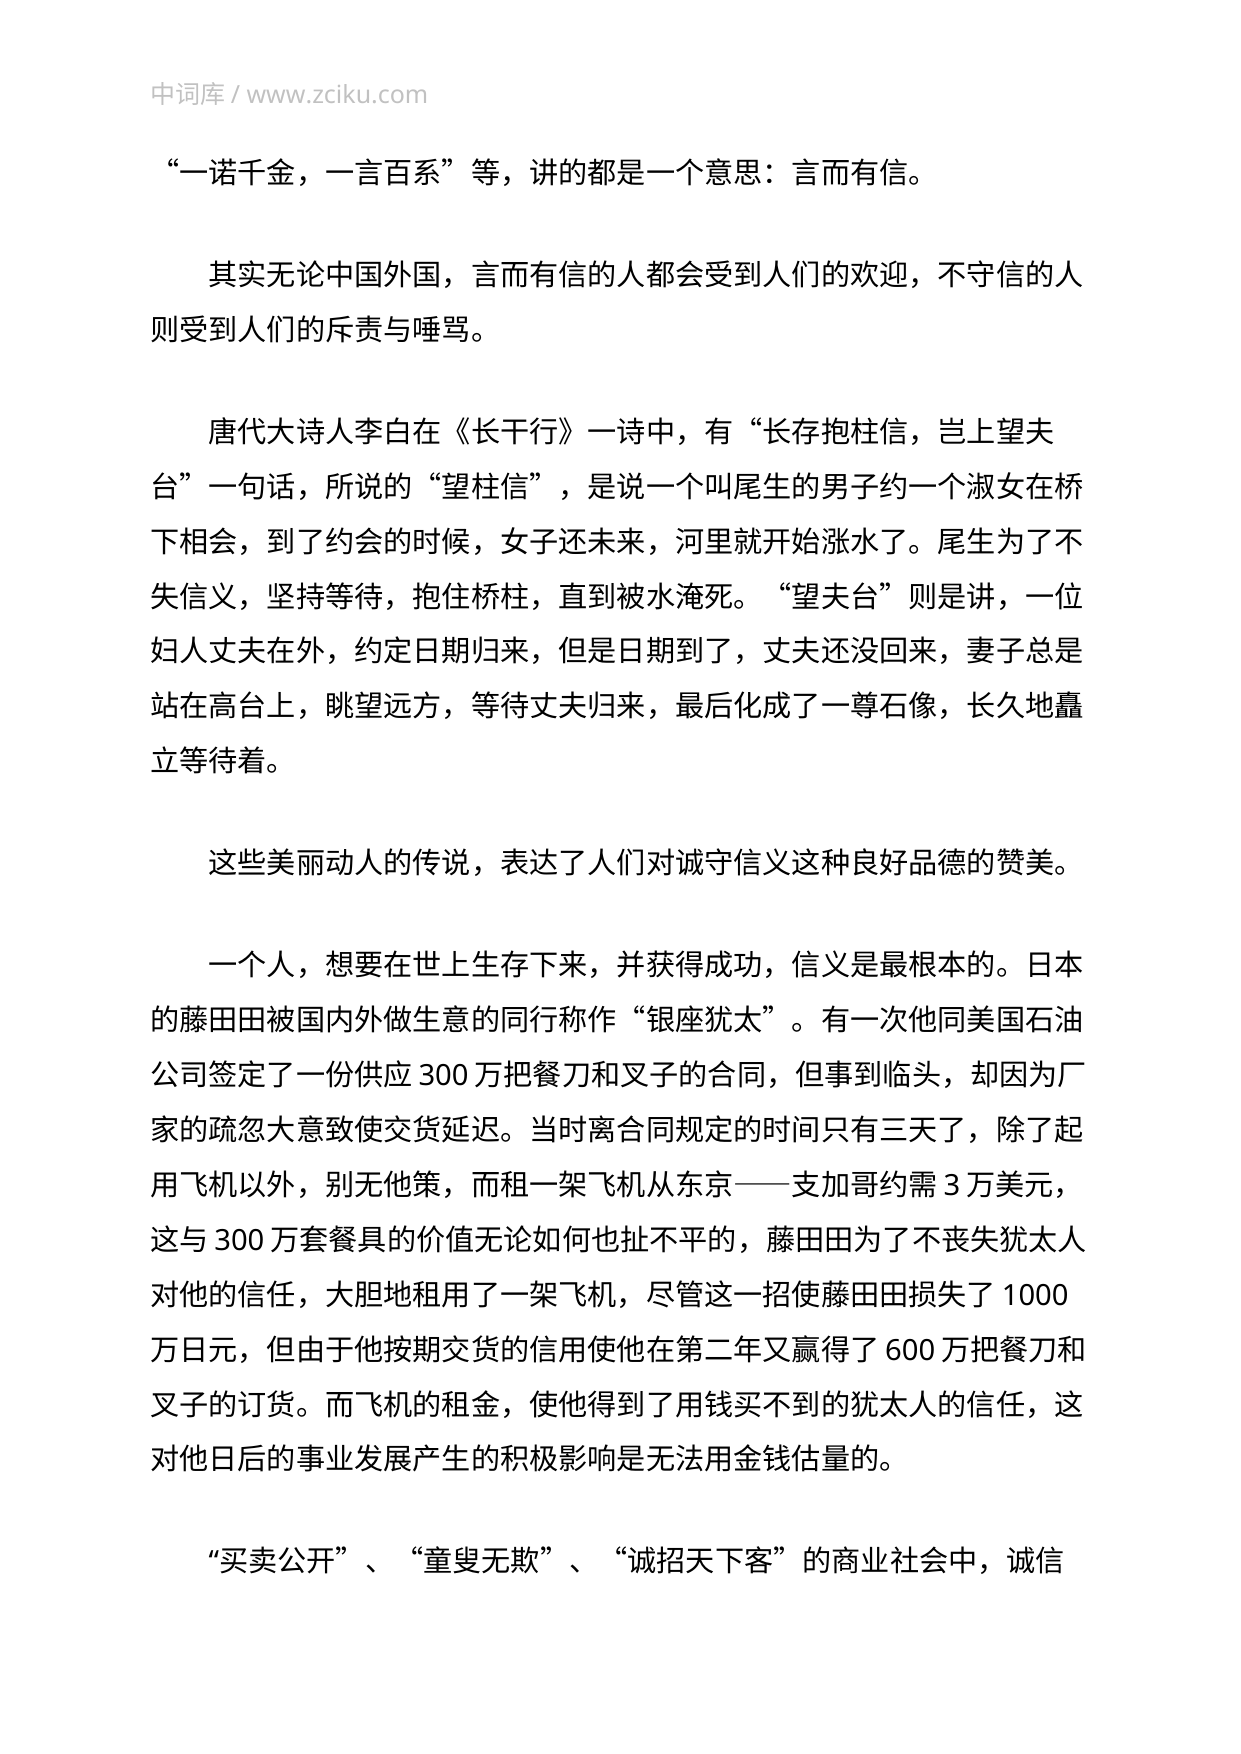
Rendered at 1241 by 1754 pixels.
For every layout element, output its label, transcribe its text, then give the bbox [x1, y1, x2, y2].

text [150, 150, 1090, 192]
text 这些美丽动人的传说，表达了人们对诚守信义这种良好品德的赞美。 [150, 839, 1090, 882]
text 一个人，想要在世上生存下来，并获得成功，信义是最根本的。日本的藤田田被国内外做生意的同行称作“银座犹太”。有一次他同美国石油公司签定了一份供应300万把餐刀和叉子的合同，但事到临头，却因为厂家的疏忽大意致使交货延迟。当时离合同规定的时间只有三天了，除了起用飞机以外，别无他策，而租一架飞机从东京――支加哥约需3万美元，这与300万套餐具的价值无论如何也扯不平的，藤田田为了不丧失犹太人对他的信任，大胆地租用了一架飞机，尽管这一招使藤田田损失了1000万日元，但由于他按期交货的信用使他在第二年又赢得了600万把餐刀和叉子的订货。而飞机的租金，使他得到了用钱买不到的犹太人的信任，这对他日后的事业发展产生的积极影响是无法用金钱估量的。 [150, 941, 1090, 1478]
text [150, 1538, 1090, 1580]
text 唐代大诗人李白在《长干行》一诗中，有“长存抱柱信，岂上望夫台”一句话，所说的“望柱信”，是说一个叫尾生的男子约一个淑女在桥下相会，到了约会的时候，女子还未来，河里就开始涨水了。尾生为了不失信义，坚持等待，抱住桥柱，直到被水淹死。“望夫台”则是讲，一位妇人丈夫在外，约定日期归来，但是日期到了，丈夫还没回来，妻子总是站在高台上，眺望远方，等待丈夫归来，最后化成了一尊石像，长久地矗立等待着。 [150, 408, 1090, 780]
text 其实无论中国外国，言而有信的人都会受到人们的欢迎，不守信的人则受到人们的斥责与唾骂。 [150, 252, 1090, 349]
